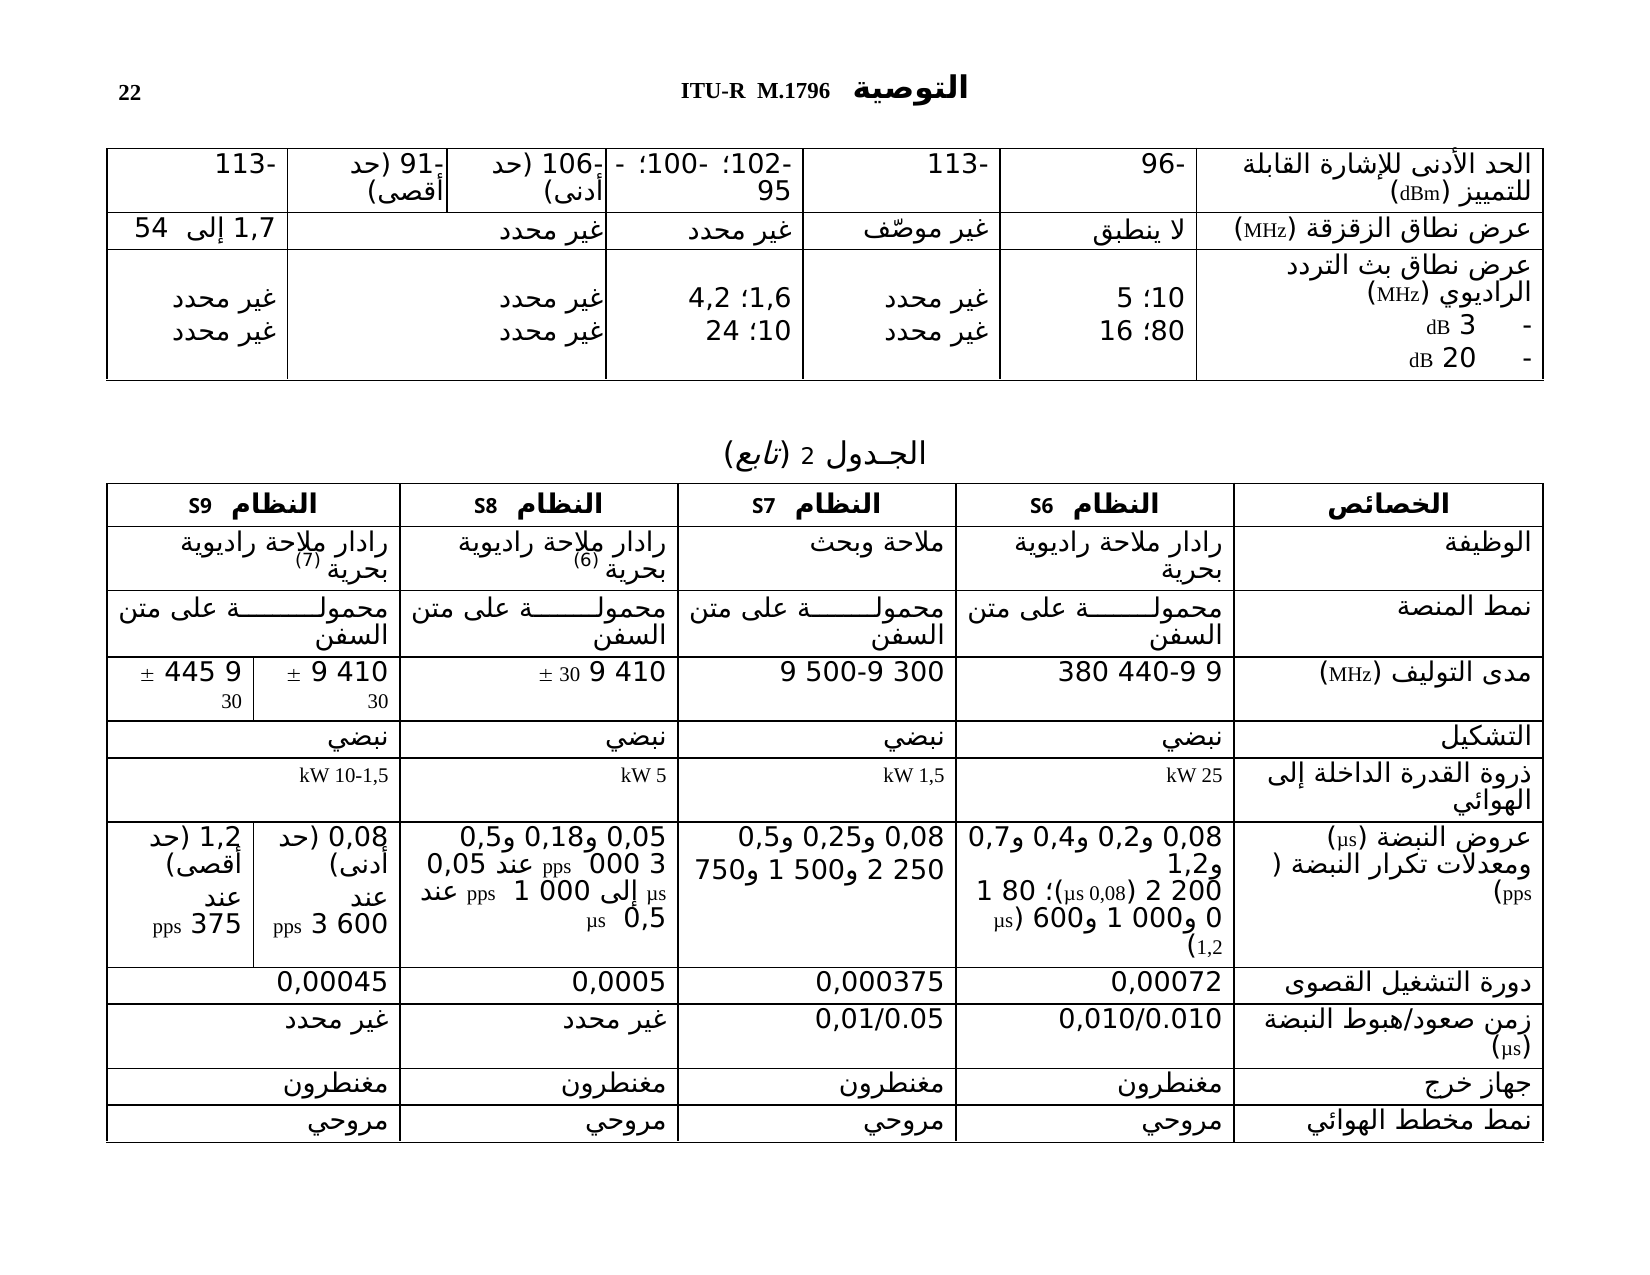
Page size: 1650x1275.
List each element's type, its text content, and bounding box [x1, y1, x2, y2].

table_cell غير محدد غير محدد [804, 250, 999, 379]
table_cell مغنطرون [679, 1069, 955, 1104]
table_cell محمولة على متن السفن [401, 591, 677, 656]
table_cell مروحي [957, 1106, 1233, 1141]
table_cell kW 5 [401, 759, 677, 821]
table_header النظام S6 [957, 484, 1233, 526]
table_cell 0,0005 [401, 968, 677, 1003]
table_cell 0,010/0.010 [957, 1005, 1233, 1067]
table_cell نمط مخطط الهوائي [1235, 1106, 1542, 1141]
table_cell 1,6؛ 4,2 10؛ 24 [607, 250, 802, 379]
table_cell 0,05 و0,18 و0,5 3 000 pps عند 0,05 µs إلى 1 000 pps عند 0,5 µs [401, 823, 677, 966]
table_cell غير موصّف [804, 213, 999, 249]
table_cell رادار ملاحة راديوية بحرية (6) [401, 527, 677, 590]
table_cell غير محدد [401, 1005, 677, 1067]
table_header النظام S7 [679, 484, 955, 526]
table_cell غير محدد [108, 1005, 399, 1067]
table_cell 9 410 30 [401, 658, 677, 720]
table_cell مروحي [108, 1106, 399, 1141]
table_cell 10؛ 5 80؛ 16 [1001, 250, 1196, 379]
table_cell جهاز خرج [1235, 1069, 1542, 1104]
table_cell لا ينطبق [1001, 213, 1196, 249]
table_cell نبضي [957, 722, 1233, 757]
table_cell مغنطرون [108, 1069, 399, 1104]
table_cell 0,08 و0,2 و0,4 و0,7 و1,2 2 200 (µs 0,08)؛ 1 800 و1 000 و600 (µs 1,2) [957, 823, 1233, 966]
table_cell محمولة على متن السفن [679, 591, 955, 656]
table_cell رادار ملاحة راديوية بحرية (7) [108, 527, 399, 590]
table_cell غير محدد [607, 213, 802, 249]
table_cell -113 [804, 149, 999, 212]
table_header النظام S8 [401, 484, 677, 526]
table_cell 0,08 و0,25 و0,5 2 250 و1 500 و750 [679, 823, 955, 966]
table_cell 0,00045 [108, 968, 399, 1003]
table_header النظام S9 [108, 484, 399, 526]
table_cell ذروة القدرة الداخلة إلى الهوائي [1235, 759, 1542, 821]
table_cell 9 410 30 [254, 658, 399, 720]
text الجـدول 2 (تابع) [118, 441, 1532, 470]
table_cell مغنطرون [401, 1069, 677, 1104]
table_cell -102؛ -100؛ -95 [607, 149, 802, 212]
table_cell غير محدد غير محدد [108, 250, 287, 379]
table_cell -96 [1001, 149, 1196, 212]
table_cell 1,7 إلى 54 [108, 213, 287, 249]
table_cell نبضي [108, 722, 399, 757]
table_cell دورة التشغيل القصوى [1235, 968, 1542, 1003]
table_cell 1,2 (حد أقصى) عند 375 pps [108, 823, 253, 966]
table_cell 9 445 30 [108, 658, 253, 720]
table_cell نبضي [401, 722, 677, 757]
table_cell عرض نطاق الزقزقة (MHz) [1197, 213, 1542, 249]
table_cell مروحي [401, 1106, 677, 1141]
table_cell التشكيل [1235, 722, 1542, 757]
table_cell 0,000375 [679, 968, 955, 1003]
table_cell kW 25 [957, 759, 1233, 821]
table_header الخصائص [1235, 484, 1542, 526]
table_cell الوظيفة [1235, 527, 1542, 590]
table_cell محمولة على متن السفن [108, 591, 399, 656]
table_cell 9 500-9 300 [679, 658, 955, 720]
table_cell محمولة على متن السفن [957, 591, 1233, 656]
table_cell مغنطرون [957, 1069, 1233, 1104]
table_cell نبضي [679, 722, 955, 757]
table_cell عرض نطاق بث التردد الراديوي (MHz) - 3 dB - 20 dB [1197, 250, 1542, 379]
table_cell -91 (حد أقصى) [288, 149, 446, 212]
table_cell 9 440-9 380 [957, 658, 1233, 720]
table_cell نمط المنصة [1235, 591, 1542, 656]
table_cell -106 (حد أدنى) [448, 149, 605, 212]
table_cell ملاحة وبحث [679, 527, 955, 590]
table_cell -113 [108, 149, 287, 212]
table_cell 0,08 (حد أدنى) عند 3 600 pps [254, 823, 399, 966]
table_cell 0,01/0.05 [679, 1005, 955, 1067]
table_cell غير محدد [288, 213, 605, 249]
table_cell kW 10-1,5 [108, 759, 399, 821]
table_cell عروض النبضة (µs) ومعدلات تكرار النبضة (pps) [1235, 823, 1542, 966]
table_cell رادار ملاحة راديوية بحرية [957, 527, 1233, 590]
table_cell زمن صعود/هبوط النبضة (µs) [1235, 1005, 1542, 1067]
table_cell غير محدد غير محدد [288, 250, 605, 379]
table_cell مروحي [679, 1106, 955, 1141]
table_cell 0,00072 [957, 968, 1233, 1003]
table_cell الحد الأدنى للإشارة القابلة للتمييز (dBm) [1197, 149, 1542, 212]
table_cell kW 1,5 [679, 759, 955, 821]
table_cell مدى التوليف (MHz) [1235, 658, 1542, 720]
